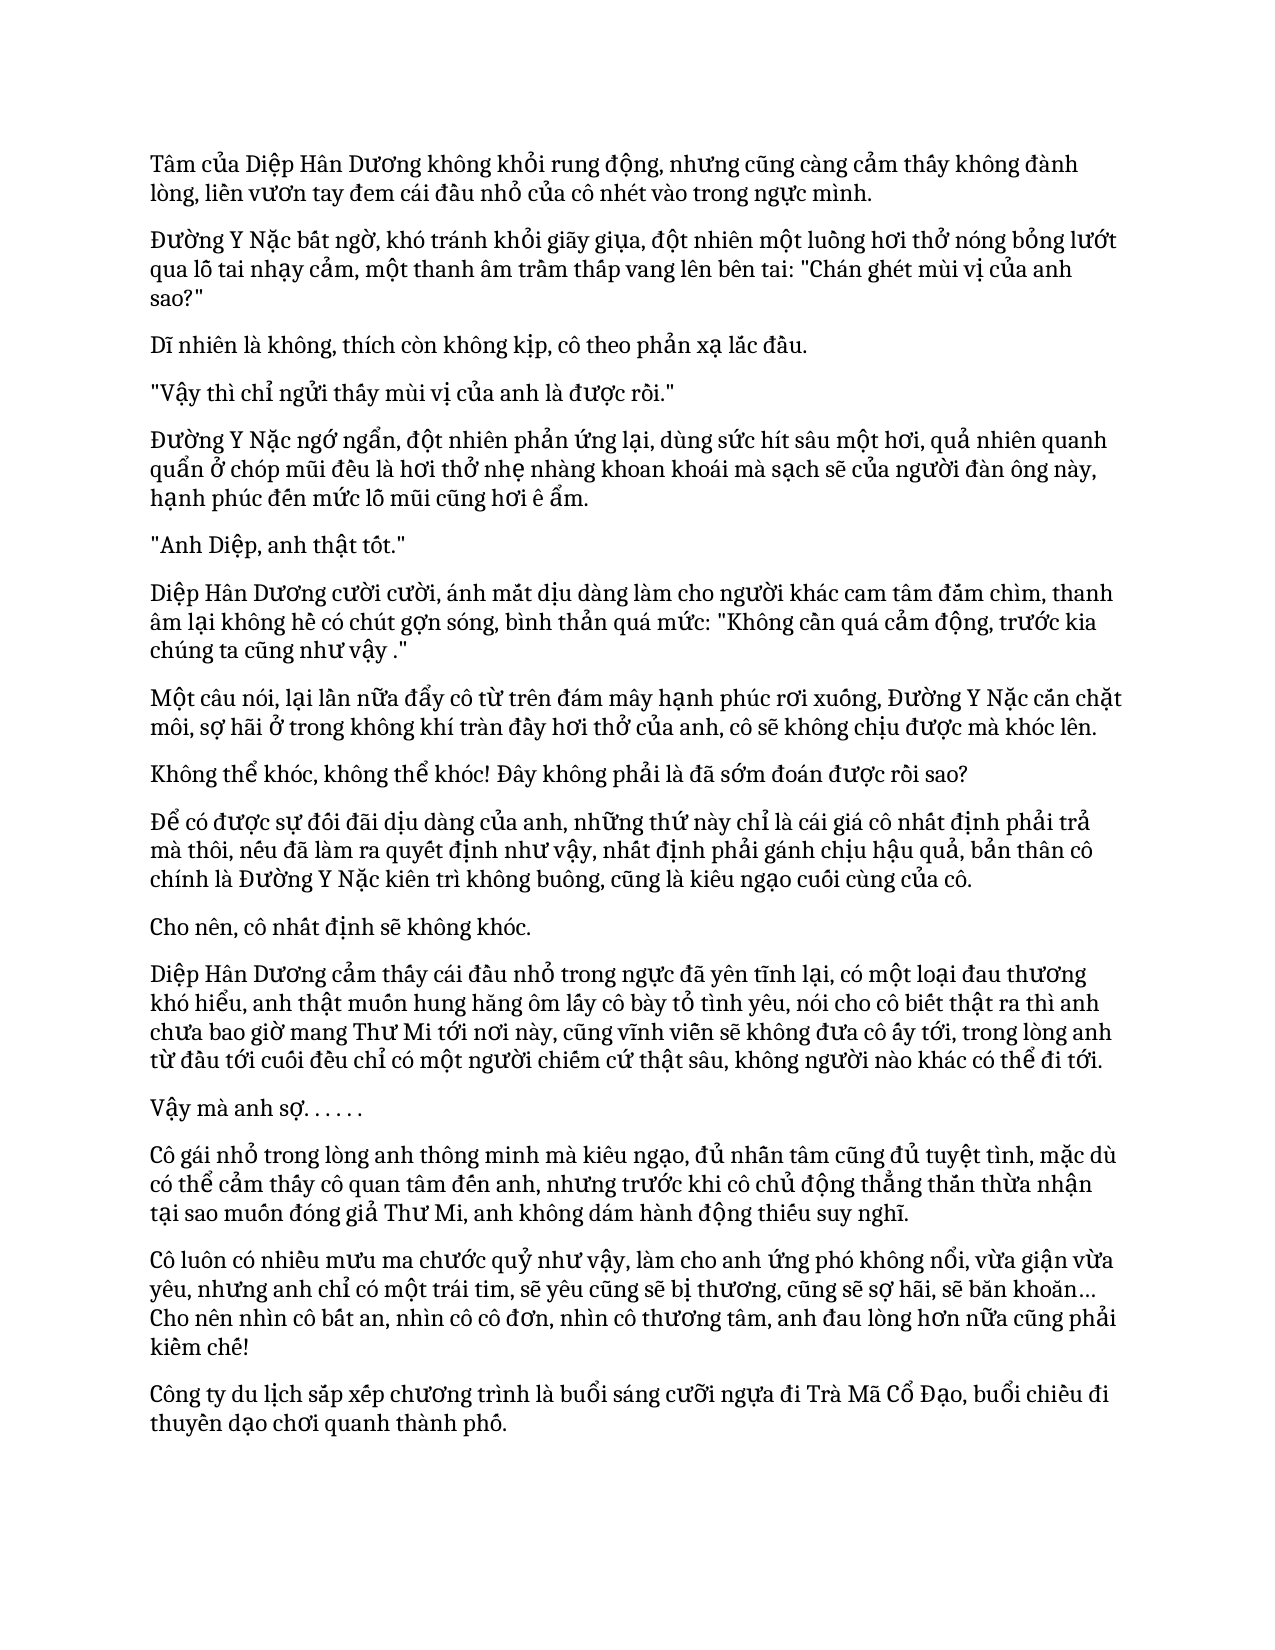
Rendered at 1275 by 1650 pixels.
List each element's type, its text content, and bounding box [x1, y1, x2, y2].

text Một câu nói, lại lần nữa đẩy cô từ trên đám mây hạnh phúc rơi xuống, Đường Y Nặc cắn chặt môi, sợ hãi ở trong không khí tràn đầy hơi thở của anh, cô sẽ không chịu được mà khóc lên. [150, 684, 1125, 741]
text Không thể khóc, không thể khóc! Đây không phải là đã sớm đoán được rồi sao? [150, 760, 1125, 789]
text Dĩ nhiên là không, thích còn không kịp, cô theo phản xạ lắc đầu. [150, 331, 1125, 360]
text Diệp Hân Dương cười cười, ánh mắt dịu dàng làm cho người khác cam tâm đắm chìm, thanh âm lại không hề có chút gợn sóng, bình thản quá mức: "Không cần quá cảm động, trước kia chúng ta cũng như vậy ." [150, 579, 1125, 665]
text Công ty du lịch sắp xếp chương trình là buổi sáng cưỡi ngựa đi Trà Mã Cổ Đạo, buổi chiều đi thuyền dạo chơi quanh thành phố. [150, 1380, 1125, 1437]
text "Vậy thì chỉ ngửi thấy mùi vị của anh là được rồi." [150, 379, 1125, 407]
text "Anh Diệp, anh thật tốt." [150, 531, 1125, 560]
text Cho nên, cô nhất định sẽ không khóc. [150, 912, 1125, 941]
text Vậy mà anh sợ. . . . . . [150, 1094, 1125, 1122]
text Cô luôn có nhiều mưu ma chước quỷ như vậy, làm cho anh ứng phó không nổi, vừa giận vừa yêu, nhưng anh chỉ có một trái tim, sẽ yêu cũng sẽ bị thương, cũng sẽ sợ hãi, sẽ băn khoăn… Cho nên nhìn cô bất an, nhìn cô cô đơn, nhìn cô thương tâm, anh đau lòng hơn nữa cũng phải kiềm chế! [150, 1246, 1125, 1361]
text Đường Y Nặc ngớ ngẩn, đột nhiên phản ứng lại, dùng sức hít sâu một hơi, quả nhiên quanh quẩn ở chóp mũi đều là hơi thở nhẹ nhàng khoan khoái mà sạch sẽ của người đàn ông này, hạnh phúc đến mức lỗ mũi cũng hơi ê ẩm. [150, 426, 1125, 512]
text Đường Y Nặc bất ngờ, khó tránh khỏi giãy giụa, đột nhiên một luồng hơi thở nóng bỏng lướt qua lỗ tai nhạy cảm, một thanh âm trầm thấp vang lên bên tai: "Chán ghét mùi vị của anh sao?" [150, 226, 1125, 312]
text Diệp Hân Dương cảm thấy cái đầu nhỏ trong ngực đã yên tĩnh lại, có một loại đau thương khó hiểu, anh thật muốn hung hăng ôm lấy cô bày tỏ tình yêu, nói cho cô biết thật ra thì anh chưa bao giờ mang Thư Mi tới nơi này, cũng vĩnh viễn sẽ không đưa cô ấy tới, trong lòng anh từ đầu tới cuối đều chỉ có một người chiếm cứ thật sâu, không người nào khác có thể đi tới. [150, 960, 1125, 1075]
text Tâm của Diệp Hân Dương không khỏi rung động, nhưng cũng càng cảm thấy không đành lòng, liền vươn tay đem cái đầu nhỏ của cô nhét vào trong ngực mình. [150, 150, 1125, 207]
text Để có được sự đối đãi dịu dàng của anh, những thứ này chỉ là cái giá cô nhất định phải trả mà thôi, nếu đã làm ra quyết định như vậy, nhất định phải gánh chịu hậu quả, bản thân cô chính là Đường Y Nặc kiên trì không buông, cũng là kiêu ngạo cuối cùng của cô. [150, 807, 1125, 894]
text Cô gái nhỏ trong lòng anh thông minh mà kiêu ngạo, đủ nhẫn tâm cũng đủ tuyệt tình, mặc dù có thể cảm thấy cô quan tâm đến anh, nhưng trước khi cô chủ động thẳng thắn thừa nhận tại sao muốn đóng giả Thư Mi, anh không dám hành động thiếu suy nghĩ. [150, 1141, 1125, 1227]
